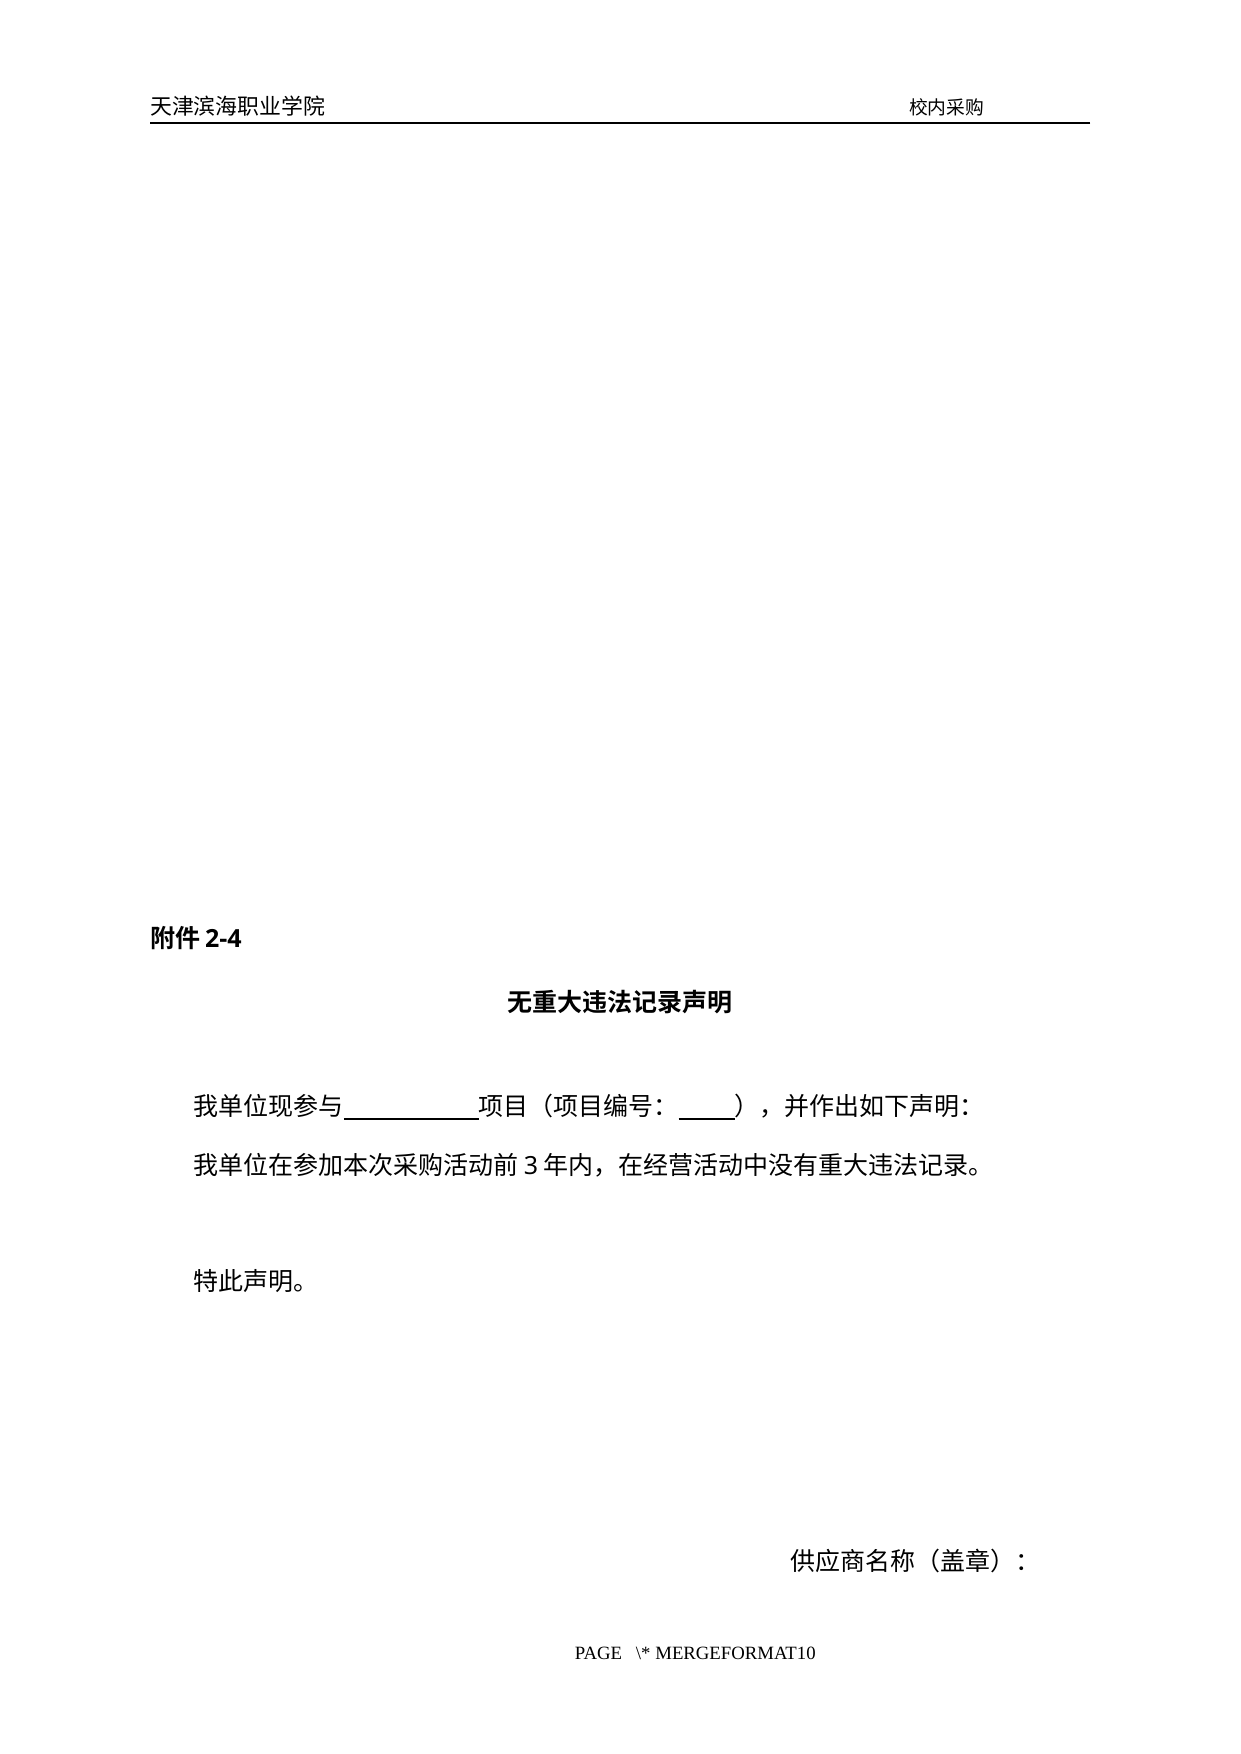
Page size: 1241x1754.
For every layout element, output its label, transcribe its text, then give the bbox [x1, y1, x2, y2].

text 无重大违法记录声明 [150, 973, 1090, 1021]
text 附件2-4 [150, 919, 1090, 955]
text 我单位在参加本次采购活动前3年内，在经营活动中没有重大违法记录。 [150, 1127, 1090, 1186]
text 特此声明。 [150, 1244, 1090, 1302]
text 供应商名称（盖章）： [150, 1541, 1040, 1577]
text 我单位现参与 项目（项目编号： ），并作出如下声明： [150, 1069, 1090, 1127]
